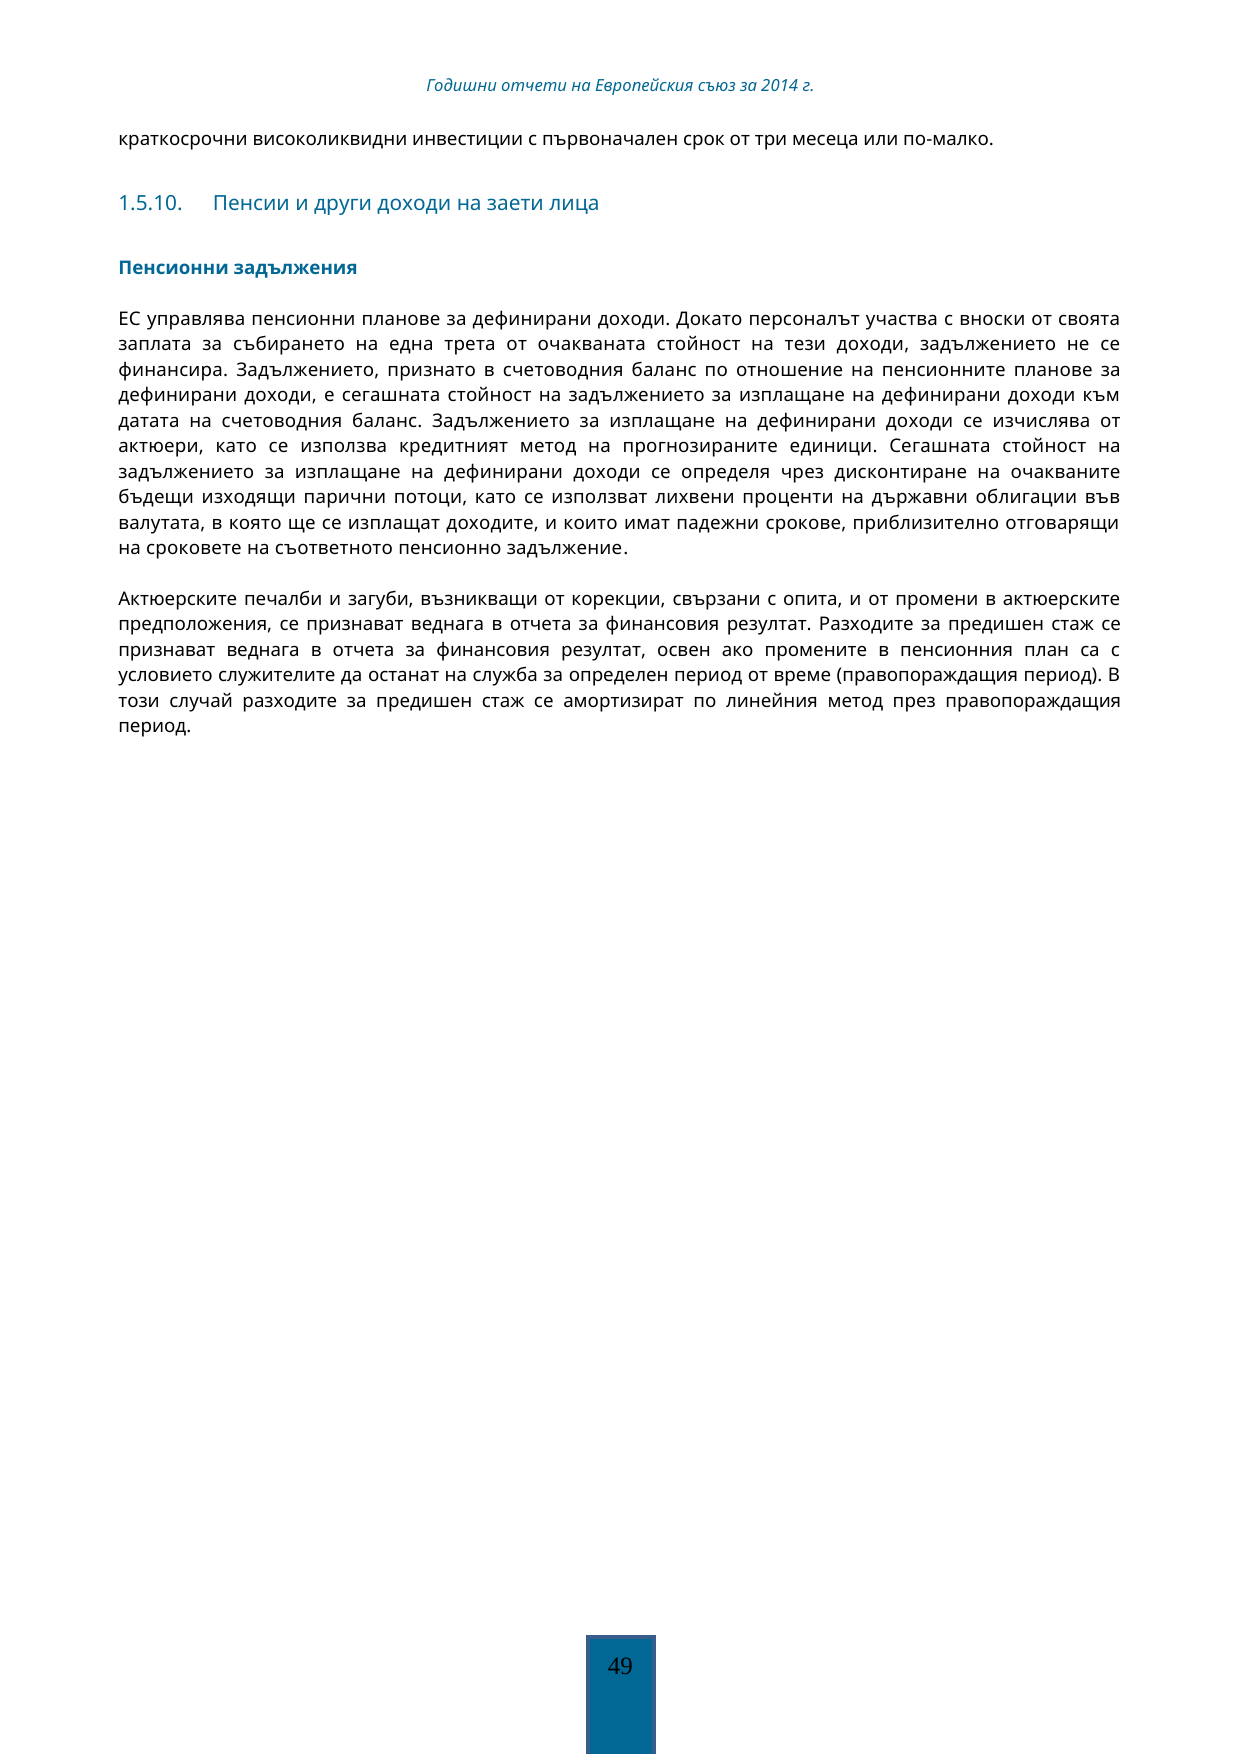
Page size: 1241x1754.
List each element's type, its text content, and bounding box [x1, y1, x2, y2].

text Пенсионни задължения [118, 254, 1122, 280]
text Актюерските печалби и загуби, възникващи от корекции, свързани с опита, и от промени в актюерските предположения, се признават веднага в отчета за финансовия резултат. Разходите за предишен стаж се признават веднага в отчета за финансовия резултат, освен ако промените в пенсионния план са с условието служителите да останат на служба за определен период от време (правопораждащия период). В този случай разходите за предишен стаж се амортизират по линейния метод през правопораждащия период. [118, 585, 1122, 738]
text Пенсии и други доходи на заети лица [118, 188, 1122, 217]
text ЕС управлява пенсионни планове за дефинирани доходи. Докато персоналът участва с вноски от своята заплата за събирането на една трета от очакваната стойност на тези доходи, задължението не се финансира. Задължението, признато в счетоводния баланс по отношение на пенсионните планове за дефинирани доходи, е сегашната стойност на задължението за изплащане на дефинирани доходи към датата на счетоводния баланс. Задължението за изплащане на дефинирани доходи се изчислява от актюери, като се използва кредитният метод на прогнозираните единици. Сегашната стойност на задължението за изплащане на дефинирани доходи се определя чрез дисконтиране на очакваните бъдещи изходящи парични потоци, като се използват лихвени проценти на държавни облигации във валутата, в която ще се изплащат доходите, и които имат падежни срокове, приблизително отговарящи на сроковете на съответното пенсионно задължение. [118, 305, 1122, 560]
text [118, 125, 1122, 151]
